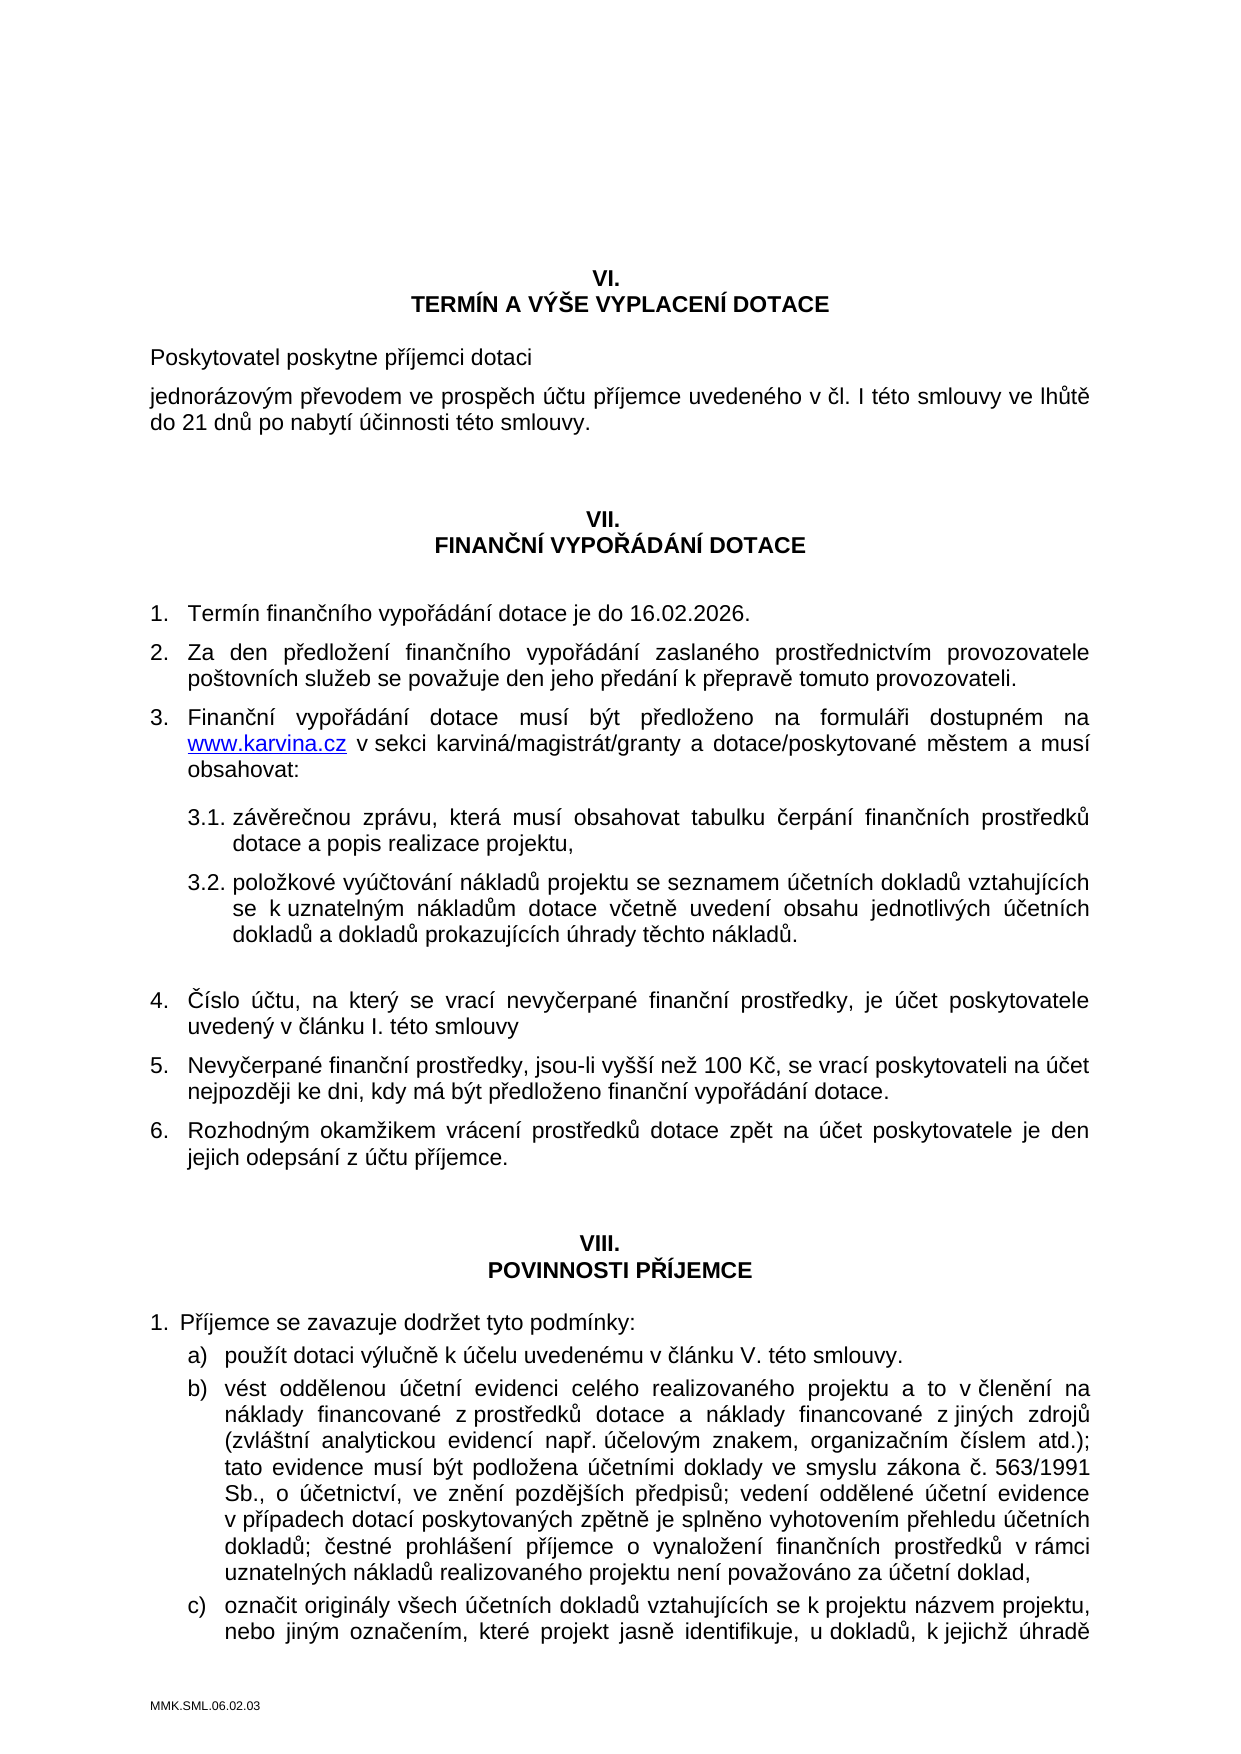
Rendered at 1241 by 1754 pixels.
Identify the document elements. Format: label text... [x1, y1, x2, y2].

text Poskytovatel poskytne příjemci dotaci [150, 344, 1090, 370]
list Nevyčerpané finanční prostředky, jsou-li vyšší než 100 Kč, se vrací poskytovateli na účet nejpozději ke dni, kdy má být předloženo finanční vypořádání dotace. [150, 1052, 1090, 1104]
text TERMÍN A VÝŠE VYPLACENÍ DOTACE [150, 291, 1090, 318]
list položkové vyúčtování nákladů projektu se seznamem účetních dokladů vztahujících se k uznatelným nákladům dotace včetně uvedení obsahu jednotlivých účetních dokladů a dokladů prokazujících úhrady těchto nákladů. [187, 869, 1090, 948]
text jednorázovým převodem ve prospěch účtu příjemce uvedeného v čl. I této smlouvy ve lhůtě do 21 dnů po nabytí účinnosti této smlouvy. [150, 383, 1090, 436]
text FINANČNÍ VYPOŘÁDÁNÍ DOTACE [150, 532, 1090, 558]
list použít dotaci výlučně k účelu uvedenému v článku V. této smlouvy. [187, 1342, 1090, 1368]
list Termín finančního vypořádání dotace je do 16.02.2026. [150, 599, 1090, 626]
text POVINNOSTI PŘÍJEMCE [150, 1257, 1090, 1283]
list Číslo účtu, na který se vrací nevyčerpané finanční prostředky, je účet poskytovatele uvedený v článku I. této smlouvy [150, 987, 1090, 1039]
list závěrečnou zprávu, která musí obsahovat tabulku čerpání finančních prostředků dotace a popis realizace projektu, [187, 803, 1090, 856]
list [187, 1592, 1090, 1644]
list Rozhodným okamžikem vrácení prostředků dotace zpět na účet poskytovatele je den jejich odepsání z účtu příjemce. [150, 1117, 1090, 1170]
list Příjemce se zavazuje dodržet tyto podmínky: [150, 1309, 1090, 1336]
list Finanční vypořádání dotace musí být předloženo na formuláři dostupném na www.karvina.cz v sekci karviná/magistrát/granty a dotace/poskytované městem a musí obsahovat: [150, 704, 1090, 783]
list vést oddělenou účetní evidenci celého realizovaného projektu a to v členění na náklady financované z prostředků dotace a náklady financované z jiných zdrojů (zvláštní analytickou evidencí např. účelovým znakem, organizačním číslem atd.); tato evidence musí být podložena účetními doklady ve smyslu zákona č. 563/1991 Sb., o účetnictví, ve znění pozdějších předpisů; vedení oddělené účetní evidence v případech dotací poskytovaných zpětně je splněno vyhotovením přehledu účetních dokladů; čestné prohlášení příjemce o vynaložení finančních prostředků v rámci uznatelných nákladů realizovaného projektu není považováno za účetní doklad, [187, 1374, 1090, 1585]
list Za den předložení finančního vypořádání zaslaného prostřednictvím provozovatele poštovních služeb se považuje den jeho předání k přepravě tomuto provozovateli. [150, 638, 1090, 691]
